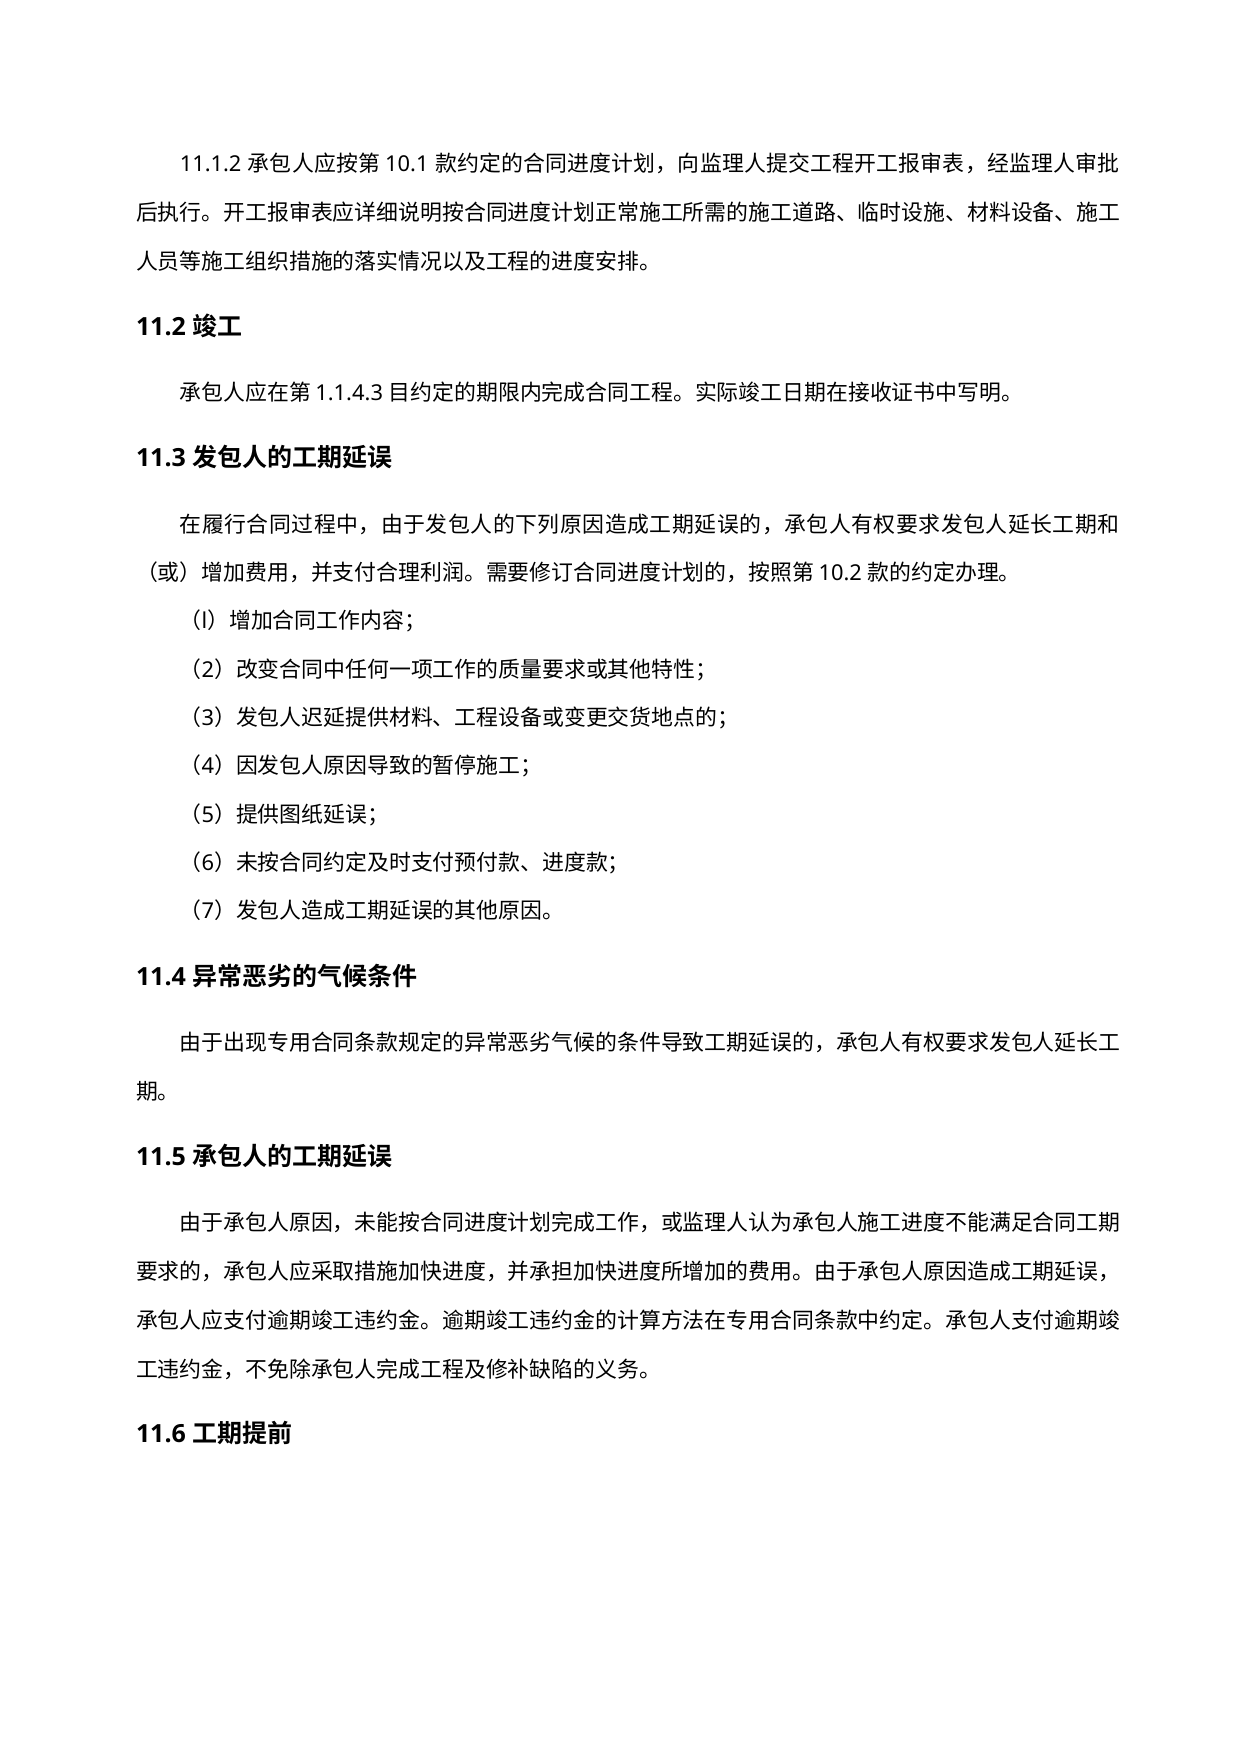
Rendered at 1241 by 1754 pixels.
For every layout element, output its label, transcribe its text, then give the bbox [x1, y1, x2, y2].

text 由于承包人原因，未能按合同进度计划完成工作，或监理人认为承包人施工进度不能满足合同工期要求的，承包人应采取措施加快进度，并承担加快进度所增加的费用。由于承包人原因造成工期延误，承包人应支付逾期竣工违约金。逾期竣工违约金的计算方法在专用合同条款中约定。承包人支付逾期竣工违约金，不免除承包人完成工程及修补缺陷的义务。 [136, 1205, 1122, 1384]
subtitle 11.5 承包人的工期延误 [136, 1122, 1122, 1187]
text （4）因发包人原因导致的暂停施工； [136, 748, 1122, 781]
text 11.1.2 承包人应按第10.1 款约定的合同进度计划，向监理人提交工程开工报审表，经监理人审批后执行。开工报审表应详细说明按合同进度计划正常施工所需的施工道路、临时设施、材料设备、施工人员等施工组织措施的落实情况以及工程的进度安排。 [136, 146, 1122, 276]
subtitle 11.3 发包人的工期延误 [136, 423, 1122, 488]
subtitle 11.2 竣工 [136, 292, 1122, 357]
text 承包人应在第1.1.4.3 目约定的期限内完成合同工程。实际竣工日期在接收证书中写明。 [136, 375, 1122, 407]
text （3）发包人迟延提供材料、工程设备或变更交货地点的； [136, 700, 1122, 732]
text 由于出现专用合同条款规定的异常恶劣气候的条件导致工期延误的，承包人有权要求发包人延长工期。 [136, 1025, 1122, 1106]
text （7）发包人造成工期延误的其他原因。 [136, 893, 1122, 926]
subtitle 11.4 异常恶劣的气候条件 [136, 942, 1122, 1007]
text 在履行合同过程中，由于发包人的下列原因造成工期延误的，承包人有权要求发包人延长工期和（或）增加费用，并支付合理利润。需要修订合同进度计划的，按照第10.2 款的约定办理。 [136, 506, 1122, 587]
text （6）未按合同约定及时支付预付款、进度款； [136, 845, 1122, 877]
text （5）提供图纸延误； [136, 797, 1122, 829]
text （2）改变合同中任何一项工作的质量要求或其他特性； [136, 652, 1122, 684]
text （l）增加合同工作内容； [136, 603, 1122, 636]
subtitle 11.6 工期提前 [136, 1399, 1122, 1464]
